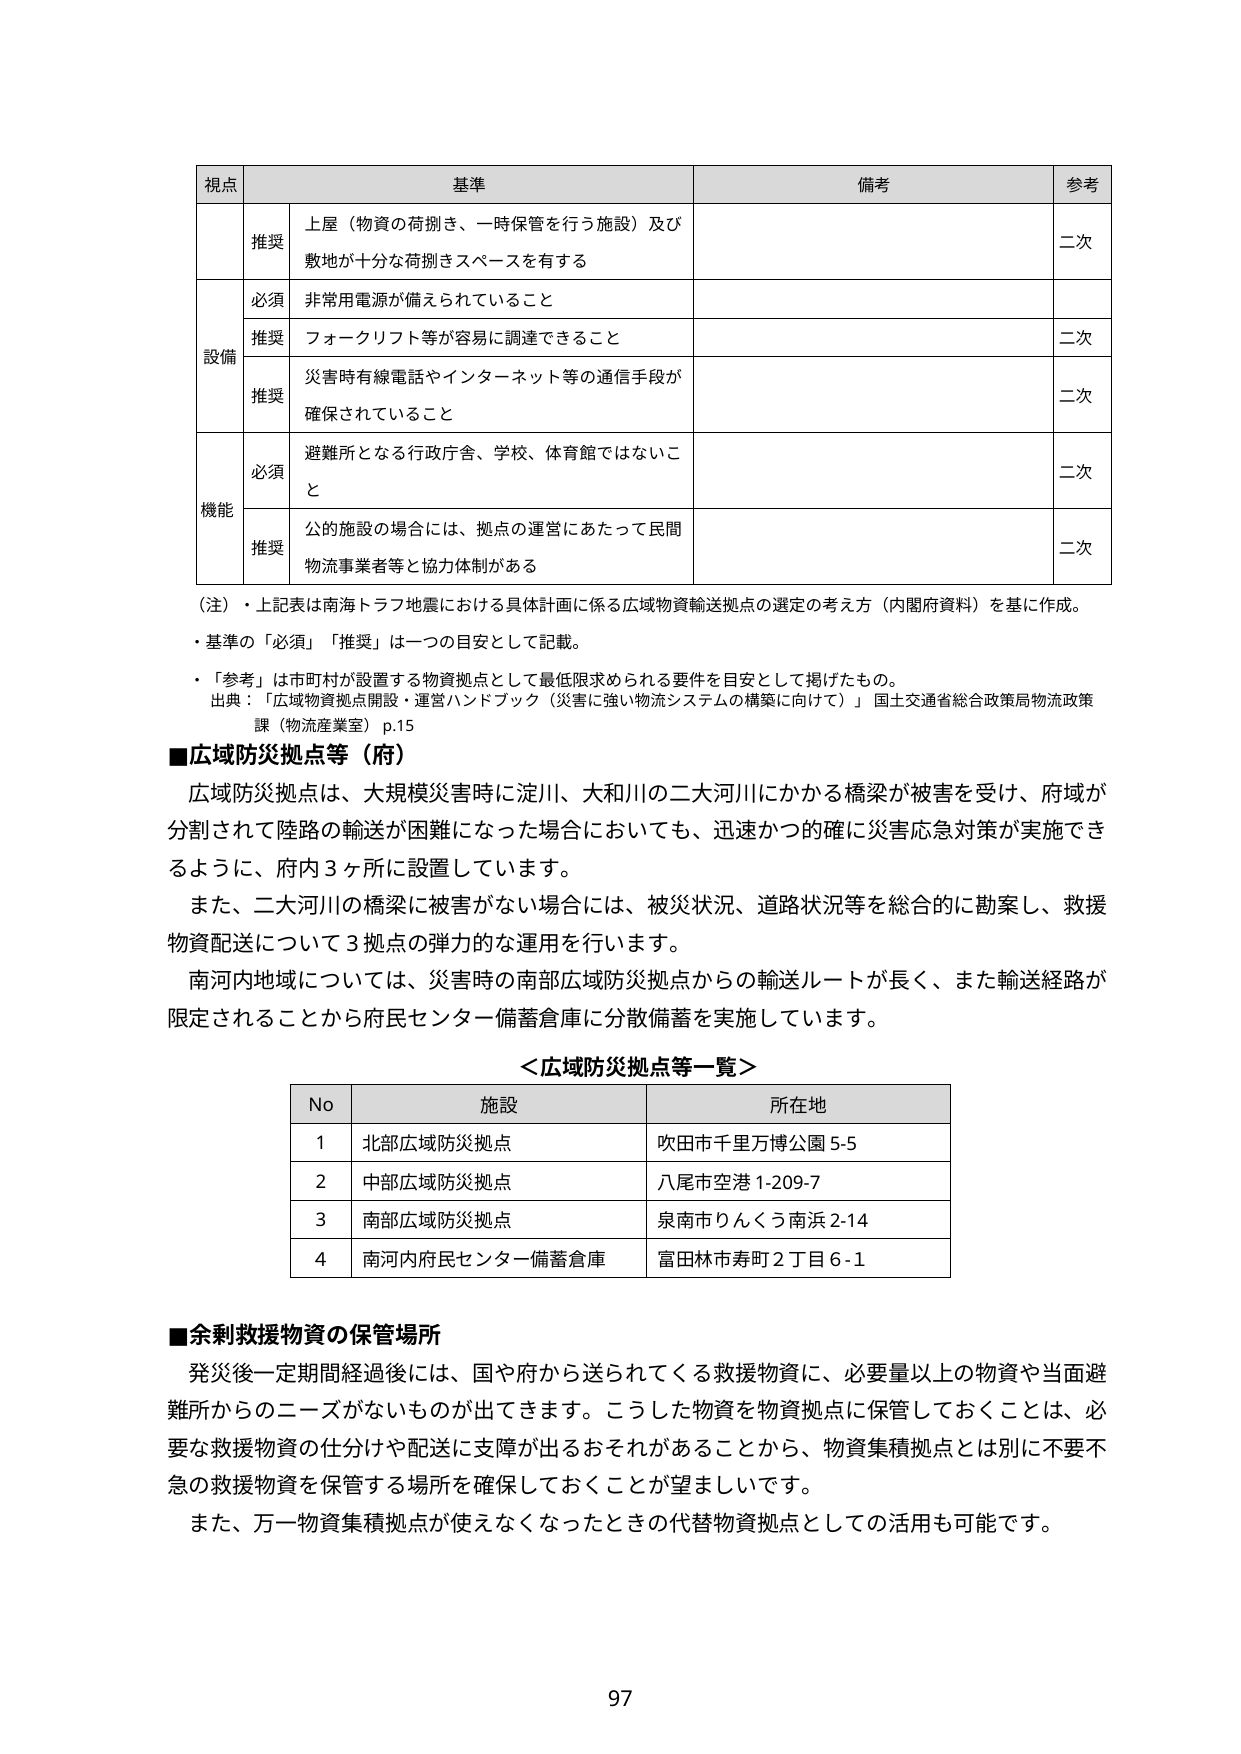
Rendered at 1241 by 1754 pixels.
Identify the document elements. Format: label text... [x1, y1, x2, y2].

table_cell 北部広域防災拠点 [352, 1124, 646, 1161]
text 広域防災拠点は、大規模災害時に淀川、大和川の二大河川にかかる橋梁が被害を受け、府域が分割されて陸路の輸送が困難になった場合においても、迅速かつ的確に災害応急対策が実施できるように、府内3ヶ所に設置しています。 [167, 773, 1110, 885]
table_cell 二次 [1054, 357, 1111, 432]
table_cell 避難所となる行政庁舎、学校、体育館ではないこと [290, 433, 693, 508]
table_cell 機能 [197, 433, 243, 584]
table_cell [694, 509, 1053, 584]
table_cell [694, 319, 1053, 356]
table_header 備考 [694, 166, 1053, 203]
table_cell 2 [291, 1162, 351, 1200]
text （注）・上記表は南海トラフ地震における具体計画に係る広域物資輸送拠点の選定の考え方（内閣府資料）を基に作成。 [189, 585, 1110, 623]
table_cell 泉南市りんくう南浜2-14 [647, 1201, 950, 1238]
text また、二大河川の橋梁に被害がない場合には、被災状況、道路状況等を総合的に勘案し、救援物資配送について3拠点の弾力的な運用を行います。 [167, 885, 1110, 960]
table_header 施設 [352, 1085, 646, 1123]
table_cell フォークリフト等が容易に調達できること [290, 319, 693, 356]
table_cell [694, 280, 1053, 318]
table_cell 必須 [244, 433, 289, 508]
table_cell 非常用電源が備えられていること [290, 280, 693, 318]
table_cell 1 [291, 1124, 351, 1161]
table_cell 必須 [244, 280, 289, 318]
text ■余剰救援物資の保管場所 [145, 1315, 1110, 1353]
text ＜広域防災拠点等一覧＞ [145, 1047, 1110, 1084]
table_cell 二次 [1054, 433, 1111, 508]
table_header 基準 [244, 166, 693, 203]
table_cell [694, 357, 1053, 432]
table_cell 3 [291, 1201, 351, 1238]
table_header 所在地 [647, 1085, 950, 1123]
table_cell 吹田市千里万博公園5-5 [647, 1124, 950, 1161]
table_cell 設備 [197, 280, 243, 432]
table_cell 南河内府民センター備蓄倉庫 [352, 1239, 646, 1277]
table_cell 公的施設の場合には、拠点の運営にあたって民間物流事業者等と協力体制がある [290, 509, 693, 584]
table_cell 八尾市空港1-209-7 [647, 1162, 950, 1200]
table_cell 災害時有線電話やインターネット等の通信手段が確保されていること [290, 357, 693, 432]
table_cell 二次 [1054, 204, 1111, 279]
table_cell 二次 [1054, 509, 1111, 584]
table_header No [291, 1085, 351, 1123]
table_cell 推奨 [244, 319, 289, 356]
text 発災後一定期間経過後には、国や府から送られてくる救援物資に、必要量以上の物資や当面避難所からのニーズがないものが出てきます。こうした物資を物資拠点に保管しておくことは、必要な救援物資の仕分けや配送に支障が出るおそれがあることから、物資集積拠点とは別に不要不急の救援物資を保管する場所を確保しておくことが望ましいです。 [167, 1353, 1110, 1503]
table_cell 上屋（物資の荷捌き、一時保管を行う施設）及び敷地が十分な荷捌きスペースを有する [290, 204, 693, 279]
table_cell [694, 433, 1053, 508]
text ・基準の「必須」「推奨」は一つの目安として記載。 [189, 623, 1110, 660]
table_cell 推奨 [244, 509, 289, 584]
table_cell 推奨 [244, 357, 289, 432]
table_cell [694, 204, 1053, 279]
text 南河内地域については、災害時の南部広域防災拠点からの輸送ルートが長く、また輸送経路が限定されることから府民センター備蓄倉庫に分散備蓄を実施しています。 [167, 960, 1110, 1035]
text ■広域防災拠点等（府） [145, 735, 1110, 773]
text ・「参考」は市町村が設置する物資拠点として最低限求められる要件を目安として掲げたもの。 [189, 660, 1110, 698]
table_cell 二次 [1054, 319, 1111, 356]
text また、万一物資集積拠点が使えなくなったときの代替物資拠点としての活用も可能です。 [167, 1503, 1110, 1540]
table_cell 中部広域防災拠点 [352, 1162, 646, 1200]
table_header 視点 [197, 166, 243, 203]
table_header 参考 [1054, 166, 1111, 203]
table_cell 推奨 [244, 204, 289, 279]
table_cell 富田林市寿町２丁目６-１ [647, 1239, 950, 1277]
table_cell 南部広域防災拠点 [352, 1201, 646, 1238]
table_cell [1054, 280, 1111, 318]
table_cell ４ [291, 1239, 351, 1277]
